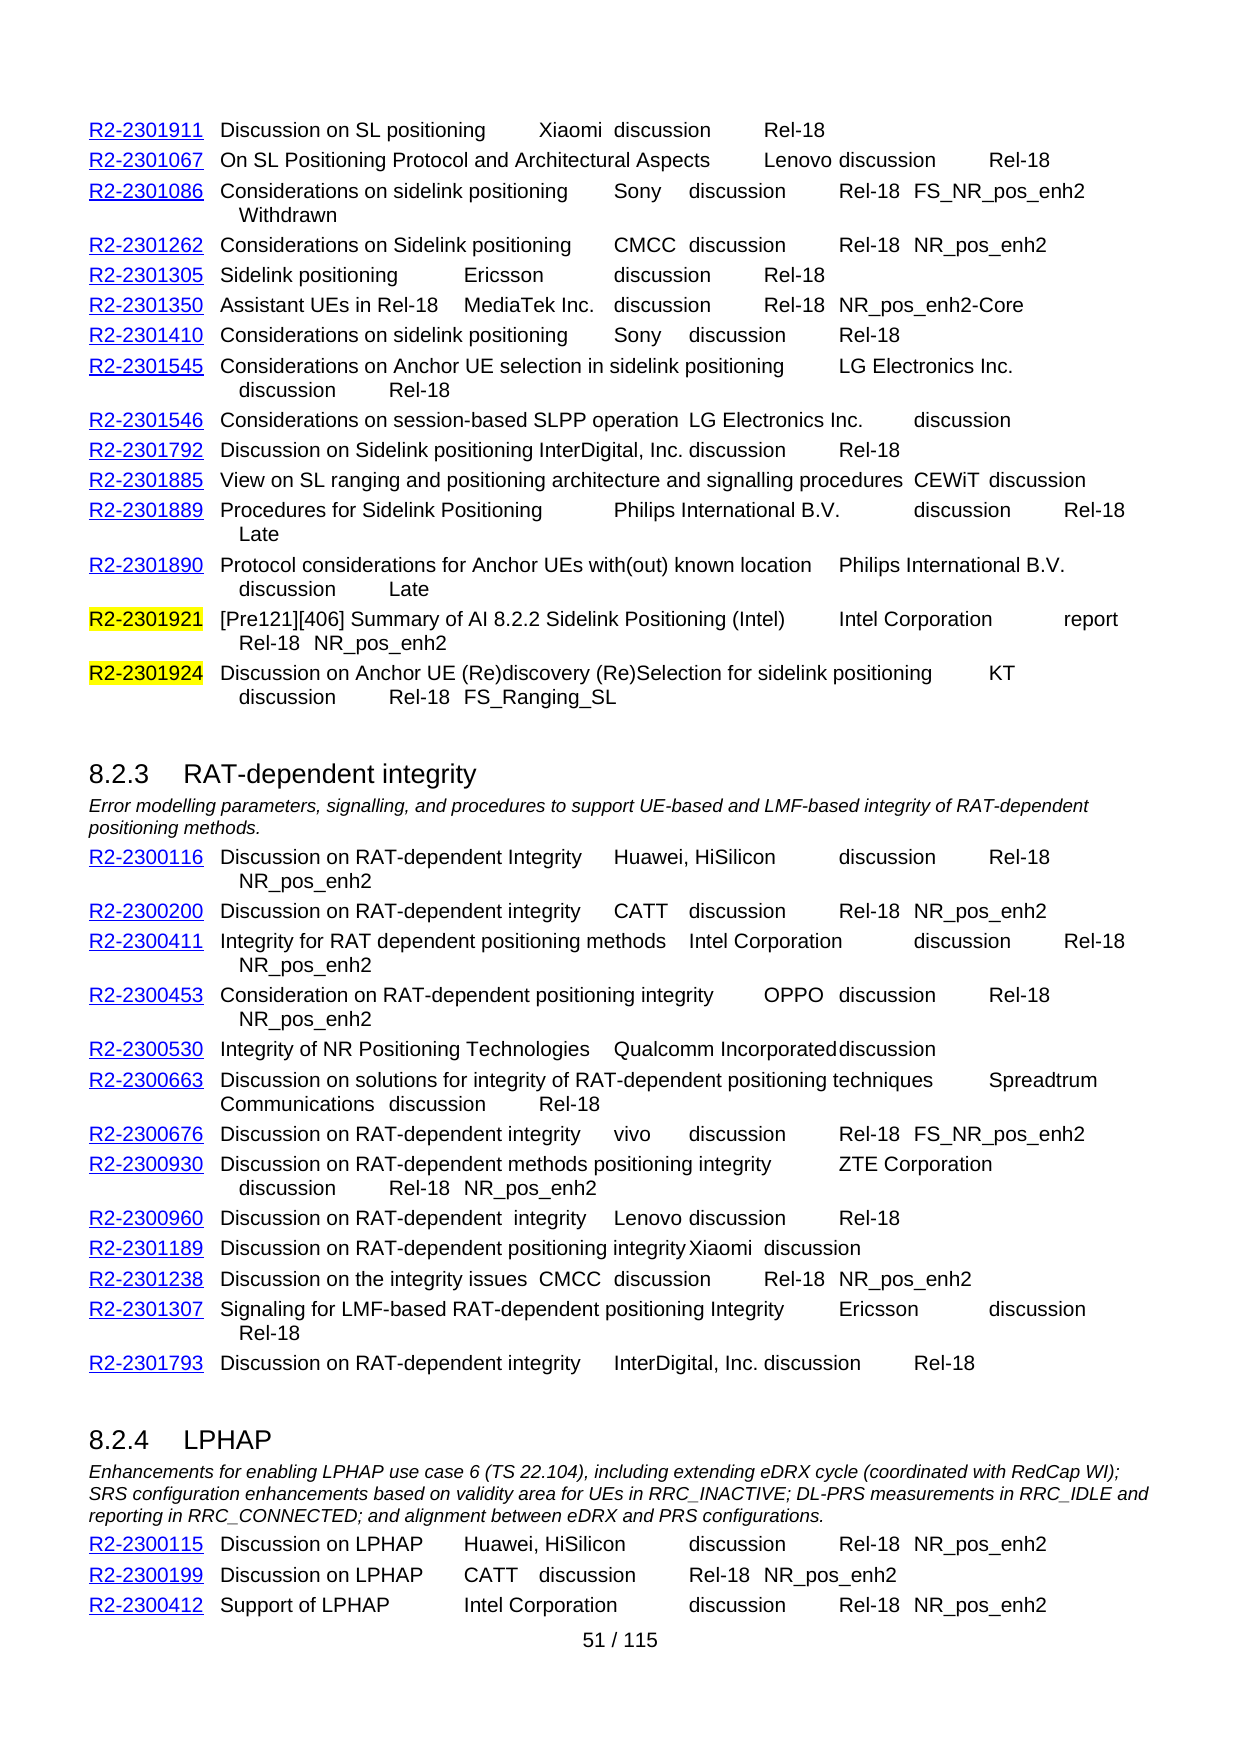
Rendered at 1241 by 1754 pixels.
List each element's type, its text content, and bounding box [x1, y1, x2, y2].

title R2-2301545 Considerations on Anchor UE selection in sidelink positioning LG Electronics Inc. discussion Rel-18 [89, 353, 1152, 401]
title R2-2301546 Considerations on session-based SLPP operation LG Electronics Inc. discussion [89, 408, 1152, 432]
title R2-2301924 Discussion on Anchor UE (Re)discovery (Re)Selection for sidelink positioning KT discussion Rel-18 FS_Ranging_SL [89, 661, 1152, 709]
title R2-2300663 Discussion on solutions for integrity of RAT-dependent positioning techniques Spreadtrum Communications discussion Rel-18 [89, 1067, 1152, 1115]
title R2-2301305 Sidelink positioning Ericsson discussion Rel-18 [89, 263, 1152, 287]
title R2-2301238 Discussion on the integrity issues CMCC discussion Rel-18 NR_pos_enh2 [89, 1266, 1152, 1290]
title R2-2301307 Signaling for LMF-based RAT-dependent positioning Integrity Ericsson discussion Rel-18 [89, 1297, 1152, 1344]
title R2-2300453 Consideration on RAT-dependent positioning integrity OPPO discussion Rel-18 NR_pos_enh2 [89, 983, 1152, 1031]
title R2-2301793 Discussion on RAT-dependent integrity InterDigital, Inc. discussion Rel-18 [89, 1351, 1152, 1375]
subtitle 8.2.3 RAT-dependent integrity [89, 758, 1152, 789]
title R2-2301067 On SL Positioning Protocol and Architectural Aspects Lenovo discussion Rel-18 [89, 148, 1152, 172]
title R2-2301792 Discussion on Sidelink positioning InterDigital, Inc. discussion Rel-18 [89, 438, 1152, 462]
text Error modelling parameters, signalling, and procedures to support UE-based and LMF-based integrity of RAT-dependent positioning methods. [89, 795, 1152, 838]
title R2-2300676 Discussion on RAT-dependent integrity vivo discussion Rel-18 FS_NR_pos_enh2 [89, 1122, 1152, 1146]
title R2-2301350 Assistant UEs in Rel-18 MediaTek Inc. discussion Rel-18 NR_pos_enh2-Core [89, 293, 1152, 317]
title R2-2301086 Considerations on sidelink positioning Sony discussion Rel-18 FS_NR_pos_enh2 Withdrawn [89, 178, 1152, 226]
title R2-2300200 Discussion on RAT-dependent integrity CATT discussion Rel-18 NR_pos_enh2 [89, 899, 1152, 923]
title R2-2301262 Considerations on Sidelink positioning CMCC discussion Rel-18 NR_pos_enh2 [89, 233, 1152, 257]
title R2-2301410 Considerations on sidelink positioning Sony discussion Rel-18 [89, 323, 1152, 347]
title R2-2300411 Integrity for RAT dependent positioning methods Intel Corporation discussion Rel-18 NR_pos_enh2 [89, 929, 1152, 977]
title R2-2301921 [Pre121][406] Summary of AI 8.2.2 Sidelink Positioning (Intel) Intel Corporation report Rel-18 NR_pos_enh2 [89, 607, 1152, 654]
text Enhancements for enabling LPHAP use case 6 (TS 22.104), including extending eDRX cycle (coordinated with RedCap WI); SRS configuration enhancements based on validity area for UEs in RRC_INACTIVE; DL-PRS measurements in RRC_IDLE and reporting in RRC_CONNECTED; and alignment between eDRX and PRS configurations. [89, 1461, 1152, 1526]
title R2-2301889 Procedures for Sidelink Positioning Philips International B.V. discussion Rel-18 Late [89, 498, 1152, 546]
subtitle 8.2.4 LPHAP [89, 1424, 1152, 1455]
title R2-2300960 Discussion on RAT-dependent integrity Lenovo discussion Rel-18 [89, 1206, 1152, 1230]
title R2-2301885 View on SL ranging and positioning architecture and signalling procedures CEWiT discussion [89, 468, 1152, 492]
title R2-2300116 Discussion on RAT-dependent Integrity Huawei, HiSilicon discussion Rel-18 NR_pos_enh2 [89, 844, 1152, 892]
title R2-2301911 Discussion on SL positioning Xiaomi discussion Rel-18 [89, 118, 1152, 142]
title R2-2300530 Integrity of NR Positioning Technologies Qualcomm Incorporated discussion [89, 1037, 1152, 1061]
title R2-2300115 Discussion on LPHAP Huawei, HiSilicon discussion Rel-18 NR_pos_enh2 [89, 1532, 1152, 1556]
title R2-2301890 Protocol considerations for Anchor UEs with(out) known location Philips International B.V. discussion Late [89, 552, 1152, 600]
title R2-2301189 Discussion on RAT-dependent positioning integrity Xiaomi discussion [89, 1236, 1152, 1260]
title R2-2300199 Discussion on LPHAP CATT discussion Rel-18 NR_pos_enh2 [89, 1562, 1152, 1586]
title R2-2300412 Support of LPHAP Intel Corporation discussion Rel-18 NR_pos_enh2 [89, 1593, 1152, 1617]
title R2-2300930 Discussion on RAT-dependent methods positioning integrity ZTE Corporation discussion Rel-18 NR_pos_enh2 [89, 1152, 1152, 1200]
